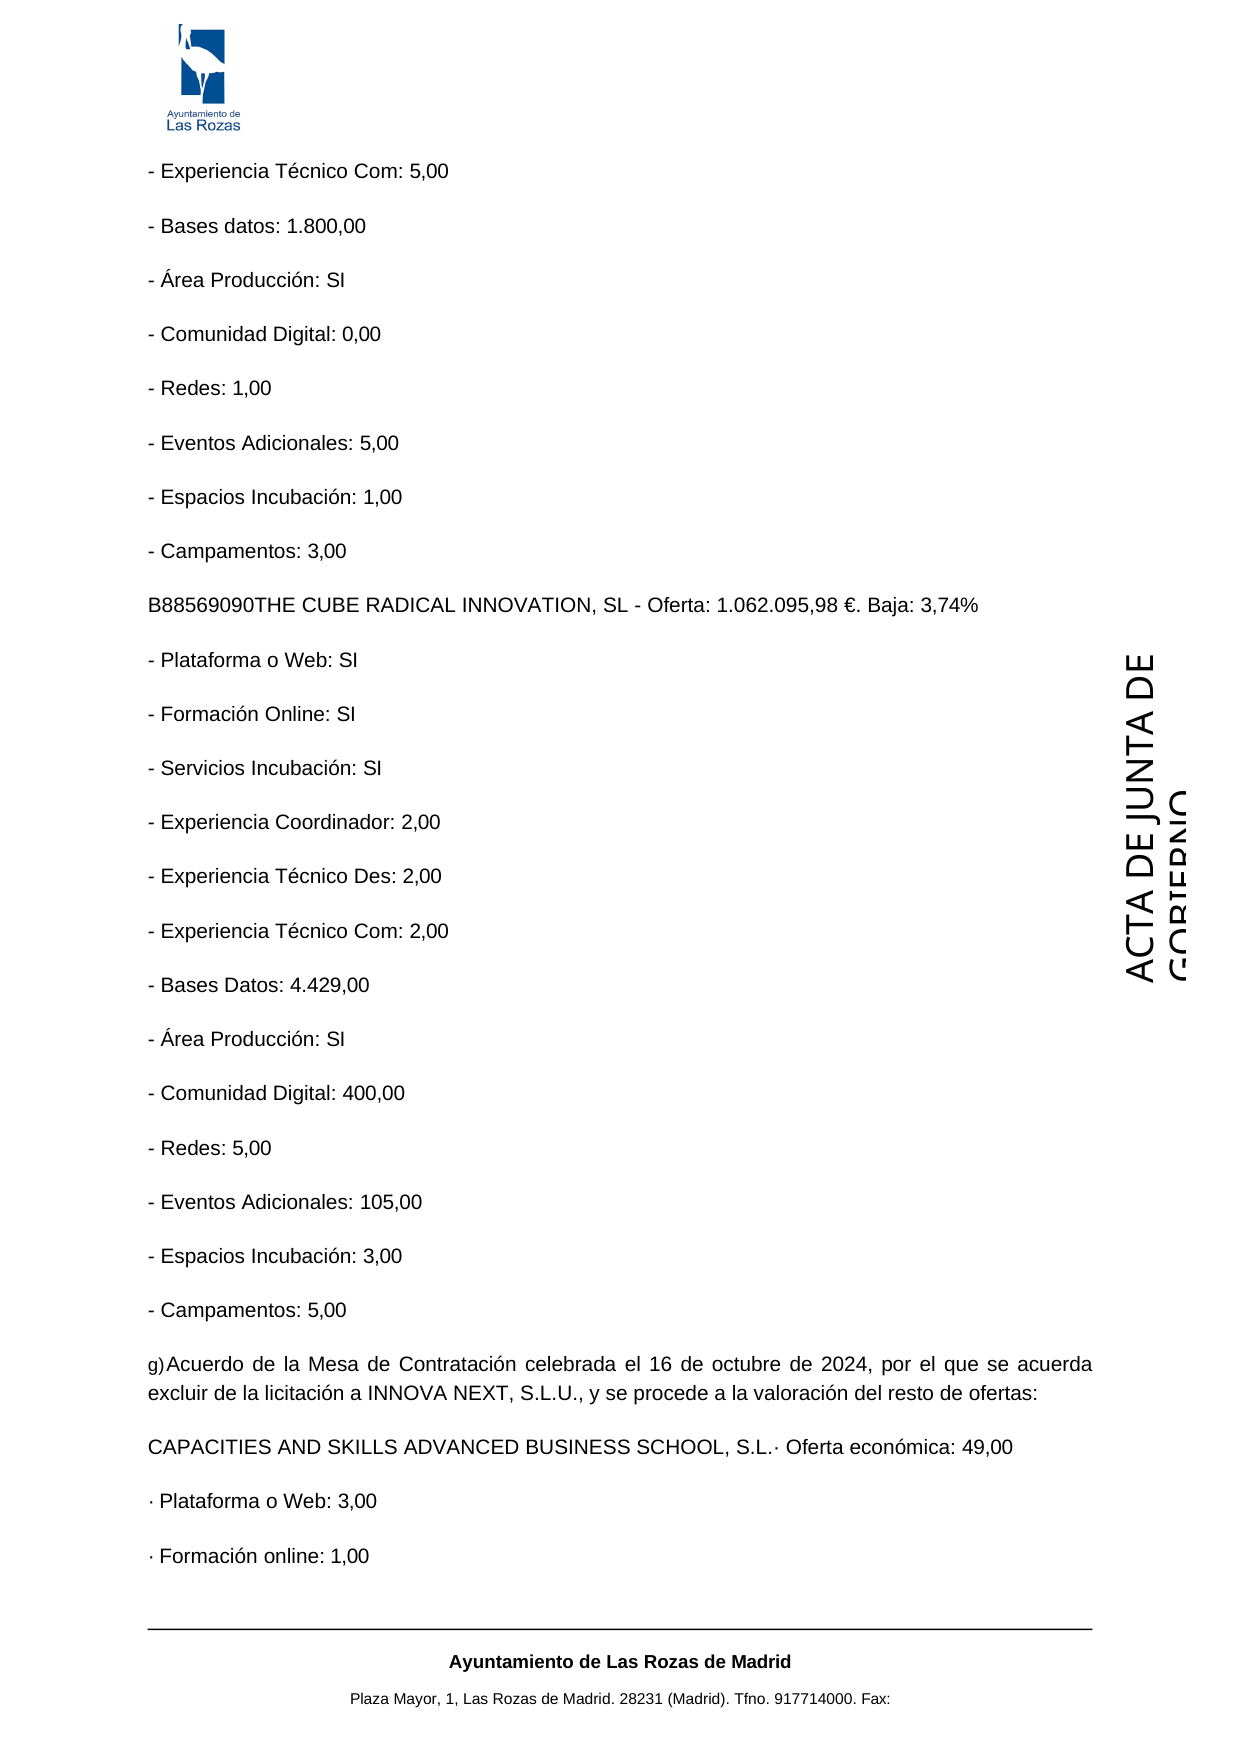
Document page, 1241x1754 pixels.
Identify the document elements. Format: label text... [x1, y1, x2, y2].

list Espacios Incubación: 3,00 [148, 1244, 1093, 1268]
list Experiencia Coordinador: 2,00 [148, 810, 1093, 834]
list Formación Online: SI [148, 702, 1093, 726]
list Campamentos: 3,00 [148, 539, 1093, 563]
list Formación online: 1,00 [148, 1544, 1093, 1568]
list Plataforma o Web: 3,00 [148, 1489, 1093, 1513]
list Área Producción: SI [148, 268, 1093, 292]
list Comunidad Digital: 400,00 [148, 1081, 1093, 1105]
list Experiencia Técnico Com: 5,00 [148, 159, 1093, 183]
list Espacios Incubación: 1,00 [148, 485, 1093, 509]
list Experiencia Técnico Des: 2,00 [148, 864, 1093, 888]
list Eventos Adicionales: 5,00 [148, 431, 1093, 454]
text B88569090THE CUBE RADICAL INNOVATION, SL - Oferta: 1.062.095,98 €. Baja: 3,74% [148, 593, 1092, 617]
picture [165, 23, 242, 132]
list Área Producción: SI [148, 1027, 1093, 1051]
list Redes: 1,00 [148, 376, 1093, 400]
list Experiencia Técnico Com: 2,00 [148, 918, 1093, 942]
list Campamentos: 5,00 [148, 1298, 1093, 1322]
list Eventos Adicionales: 105,00 [148, 1189, 1093, 1213]
text CAPACITIES AND SKILLS ADVANCED BUSINESS SCHOOL, S.L.· Oferta económica: 49,00 [148, 1435, 1092, 1459]
list Servicios Incubación: SI [148, 756, 1093, 780]
list Bases Datos: 4.429,00 [148, 973, 1093, 997]
list Acuerdo de la Mesa de Contratación celebrada el 16 de octubre de 2024, por el que se acuerda excluir de la licitación a INNOVA NEXT, S.L.U., y se procede a la valoración del resto de ofertas: [148, 1352, 1092, 1405]
list Comunidad Digital: 0,00 [148, 322, 1093, 346]
list Redes: 5,00 [148, 1135, 1093, 1159]
list Plataforma o Web: SI [148, 647, 1093, 671]
list Bases datos: 1.800,00 [148, 214, 1093, 238]
